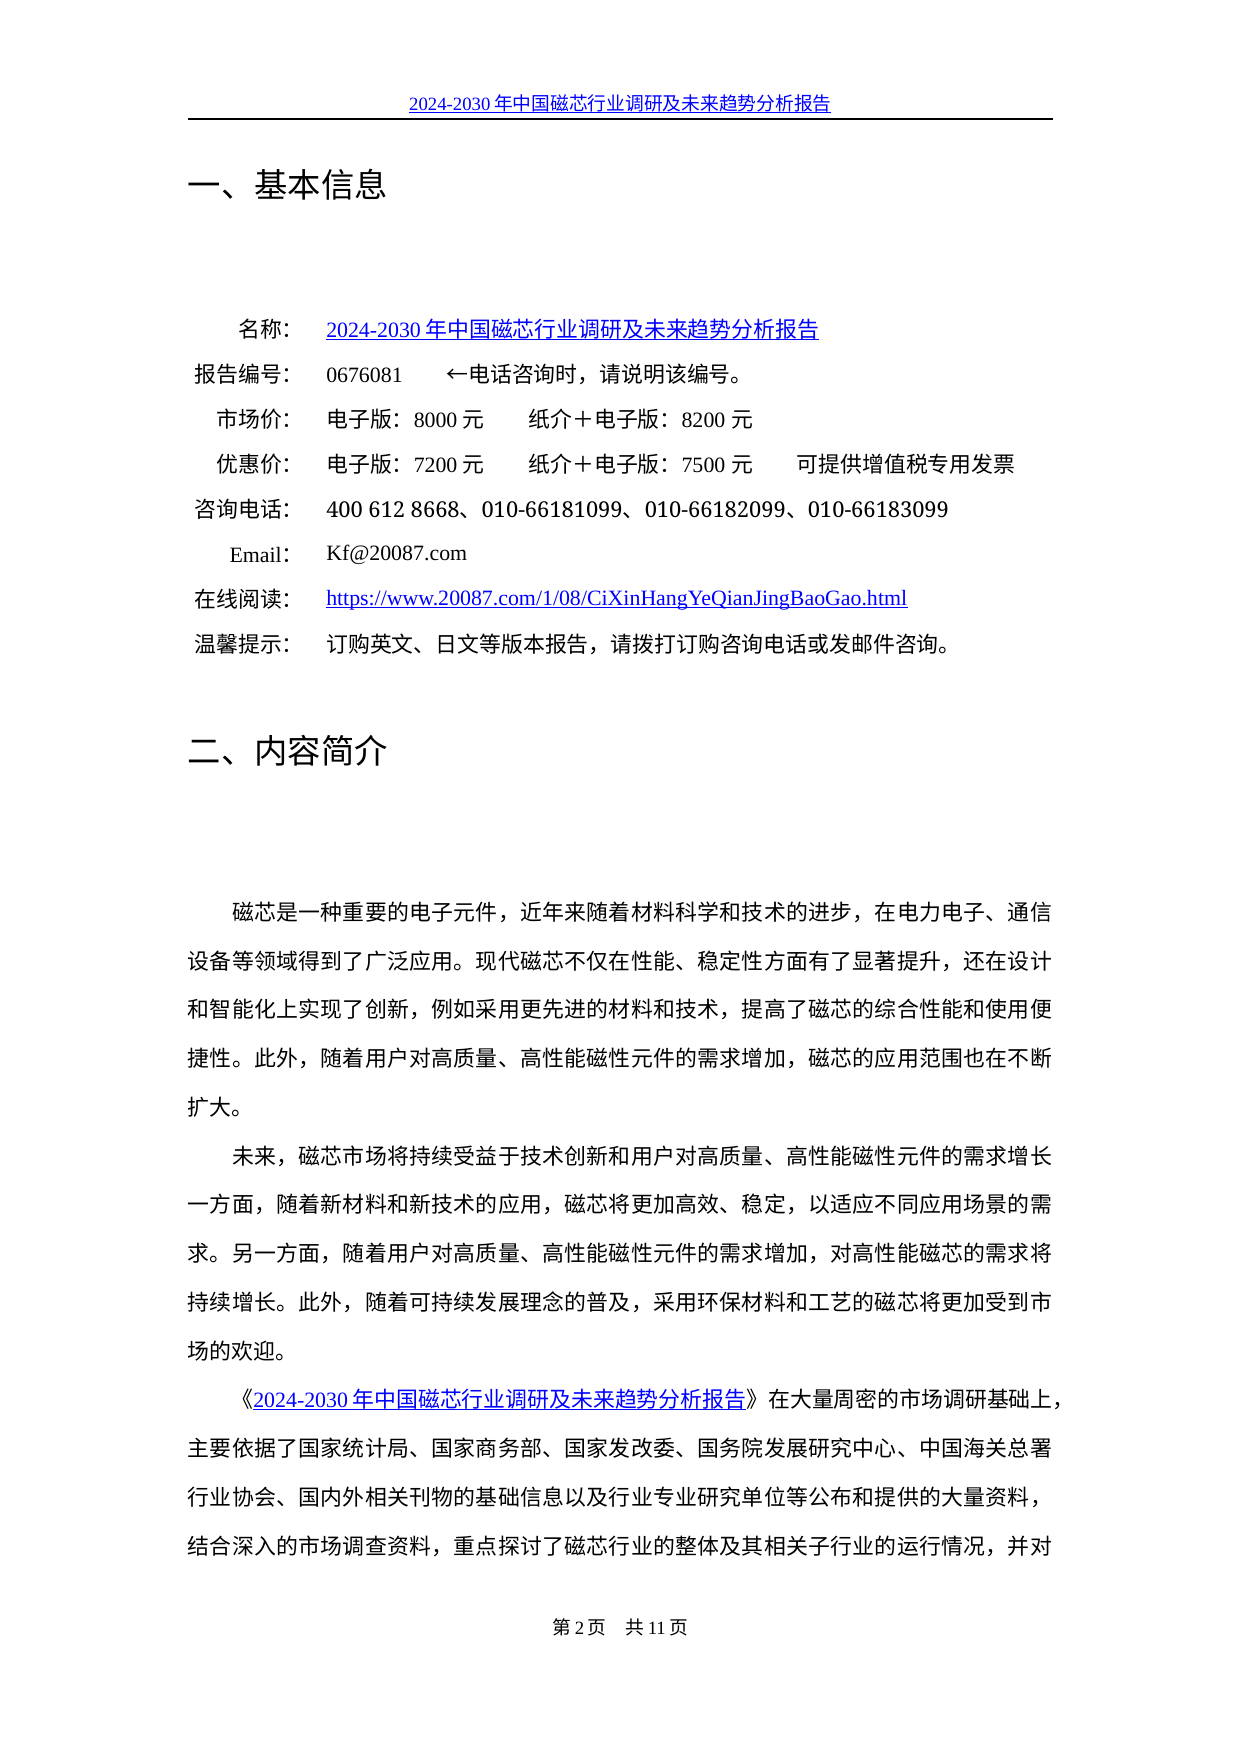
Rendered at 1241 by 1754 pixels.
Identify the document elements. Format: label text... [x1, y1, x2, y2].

table_cell 温馨提示： [167, 627, 315, 672]
title 一、基本信息 [187, 150, 1053, 215]
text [187, 894, 1053, 1561]
table_cell 优惠价： [167, 447, 315, 492]
table_cell [315, 582, 1073, 627]
table_cell 电子版：8000 元 纸介＋电子版：8200 元 [315, 402, 1073, 447]
table_cell 订购英文、日文等版本报告，请拨打订购咨询电话或发邮件咨询。 [315, 627, 1073, 672]
table_cell 400 612 8668、010-66181099、010-66182099、010-66183099 [315, 492, 1073, 537]
table_cell 0676081 ←电话咨询时，请说明该编号。 [315, 357, 1073, 402]
table_cell 市场价： [167, 402, 315, 447]
table_cell 报告编号： [167, 357, 315, 402]
table_cell Kf@20087.com [315, 537, 1073, 582]
table_header 2024-2030年中国磁芯行业调研及未来趋势分析报告 [315, 312, 1073, 357]
title 二、内容简介 [187, 717, 1053, 782]
table_cell 电子版：7200 元 纸介＋电子版：7500 元 可提供增值税专用发票 [315, 447, 1073, 492]
table_cell 咨询电话： [167, 492, 315, 537]
table_cell Email： [167, 537, 315, 582]
table_header 名称： [167, 312, 315, 357]
table_cell 在线阅读： [167, 582, 315, 627]
